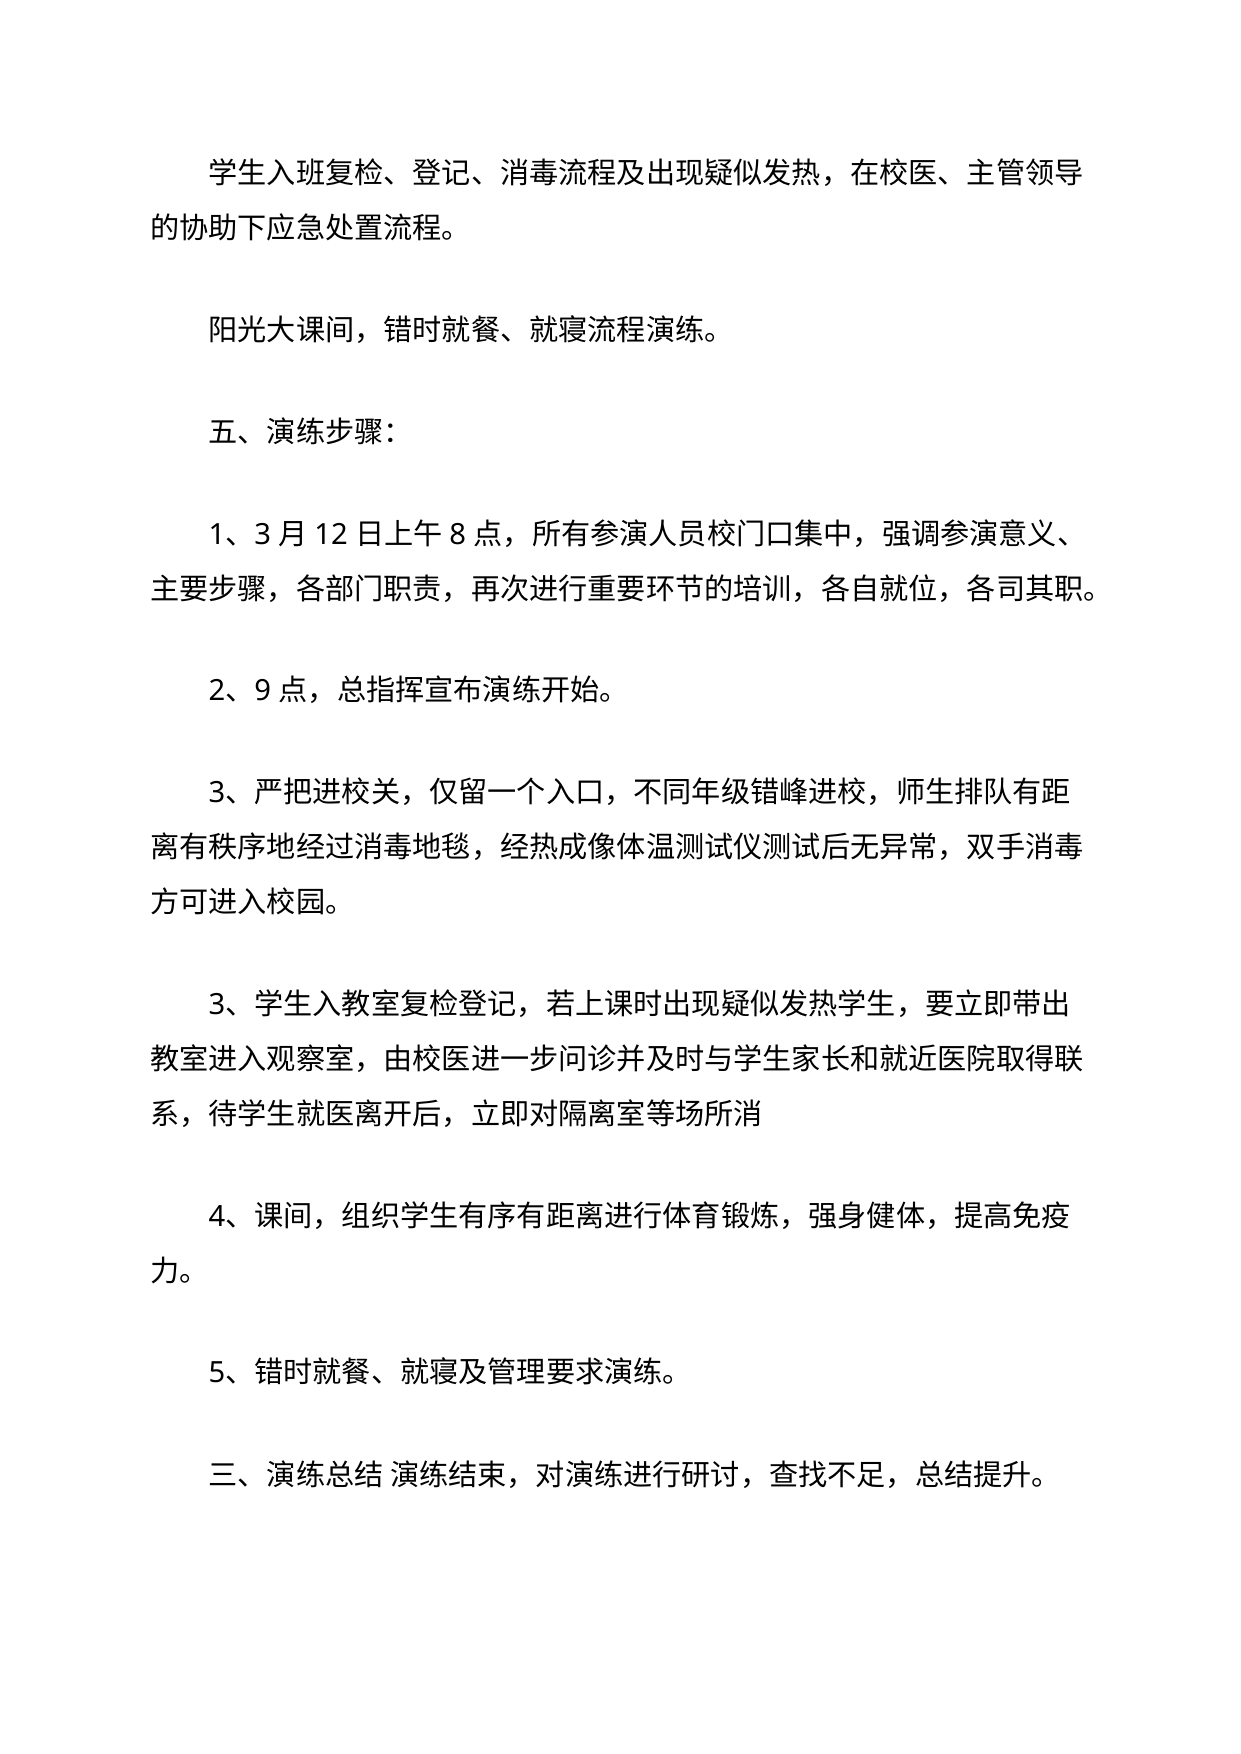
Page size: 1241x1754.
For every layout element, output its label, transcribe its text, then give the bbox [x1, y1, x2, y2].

text 3、严把进校关，仅留一个入口，不同年级错峰进校，师生排队有距离有秩序地经过消毒地毯，经热成像体温测试仪测试后无异常，双手消毒方可进入校园。 [150, 769, 1090, 921]
text 5、错时就餐、就寝及管理要求演练。 [150, 1349, 1090, 1391]
text 五、演练步骤： [150, 408, 1090, 451]
text 1、3 月 12 日上午 8 点，所有参演人员校门口集中，强调参演意义、主要步骤，各部门职责，再次进行重要环节的培训，各自就位，各司其职。 [150, 510, 1090, 607]
text 学生入班复检、登记、消毒流程及出现疑似发热，在校医、主管领导的协助下应急处置流程。 [150, 150, 1090, 247]
text 4、课间，组织学生有序有距离进行体育锻炼，强身健体，提高免疫力。 [150, 1192, 1090, 1289]
text 三、演练总结 演练结束，对演练进行研讨，查找不足，总结提升。 [150, 1451, 1090, 1493]
text 3、学生入教室复检登记，若上课时出现疑似发热学生，要立即带出教室进入观察室，由校医进一步问诊并及时与学生家长和就近医院取得联系，待学生就医离开后，立即对隔离室等场所消 [150, 981, 1090, 1133]
text 2、9 点，总指挥宣布演练开始。 [150, 667, 1090, 709]
text 阳光大课间，错时就餐、就寝流程演练。 [150, 307, 1090, 349]
